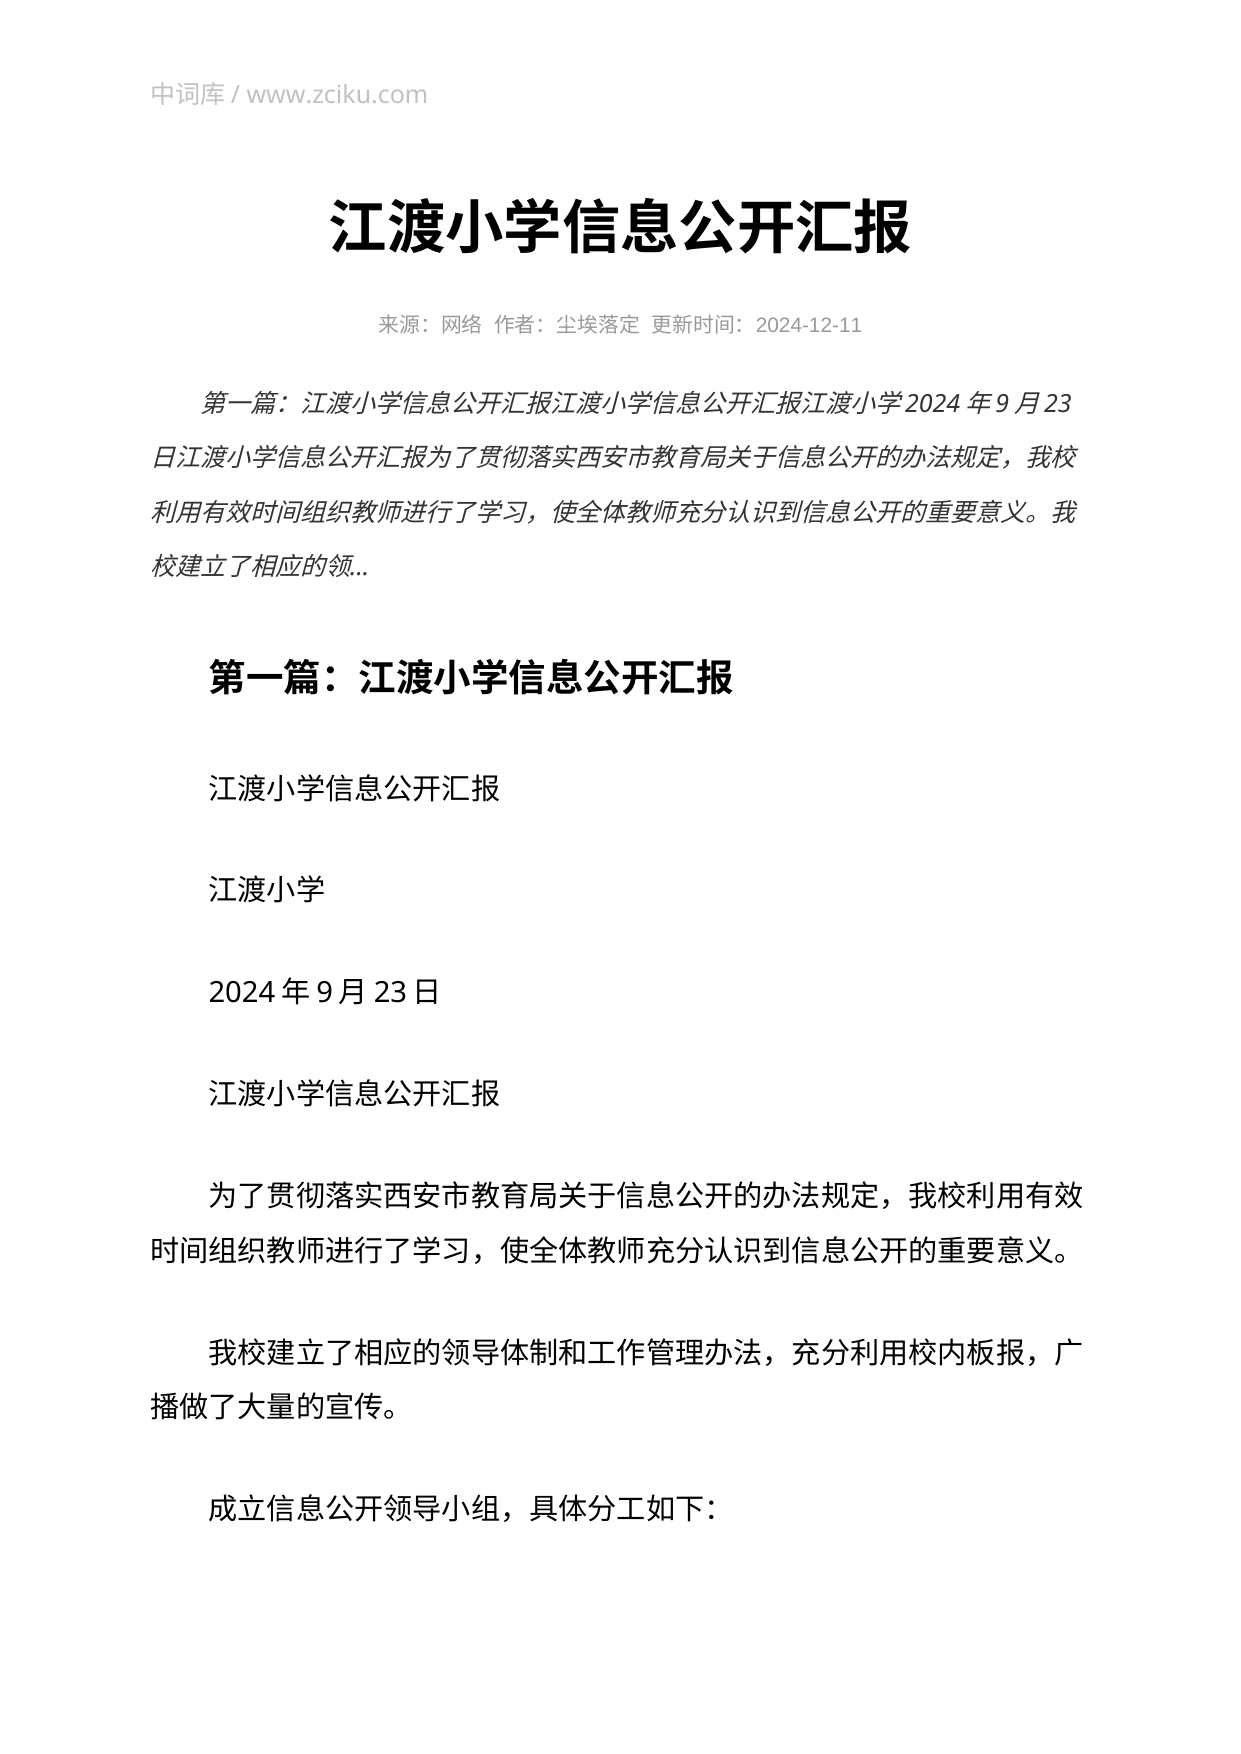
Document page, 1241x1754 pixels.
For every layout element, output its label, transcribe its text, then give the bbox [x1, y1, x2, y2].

text 来源：网络 作者：尘埃落定 更新时间：2024-12-11 [150, 313, 1090, 337]
subtitle 江渡小学信息公开汇报 [150, 181, 1090, 266]
text 2024年9月23日 [150, 969, 1090, 1011]
text 江渡小学信息公开汇报 [150, 1071, 1090, 1113]
text 第一篇：江渡小学信息公开汇报 [150, 648, 1090, 702]
text 江渡小学 [150, 867, 1090, 909]
text 第一篇：江渡小学信息公开汇报江渡小学信息公开汇报江渡小学2024年9月23日江渡小学信息公开汇报为了贯彻落实西安市教育局关于信息公开的办法规定，我校利用有效时间组织教师进行了学习，使全体教师充分认识到信息公开的重要意义。我校建立了相应的领... [150, 383, 1090, 583]
text 我校建立了相应的领导体制和工作管理办法，充分利用校内板报，广播做了大量的宣传。 [150, 1329, 1090, 1426]
text 成立信息公开领导小组，具体分工如下： [150, 1486, 1090, 1528]
text 为了贯彻落实西安市教育局关于信息公开的办法规定，我校利用有效时间组织教师进行了学习，使全体教师充分认识到信息公开的重要意义。 [150, 1172, 1090, 1270]
text 江渡小学信息公开汇报 [150, 765, 1090, 807]
